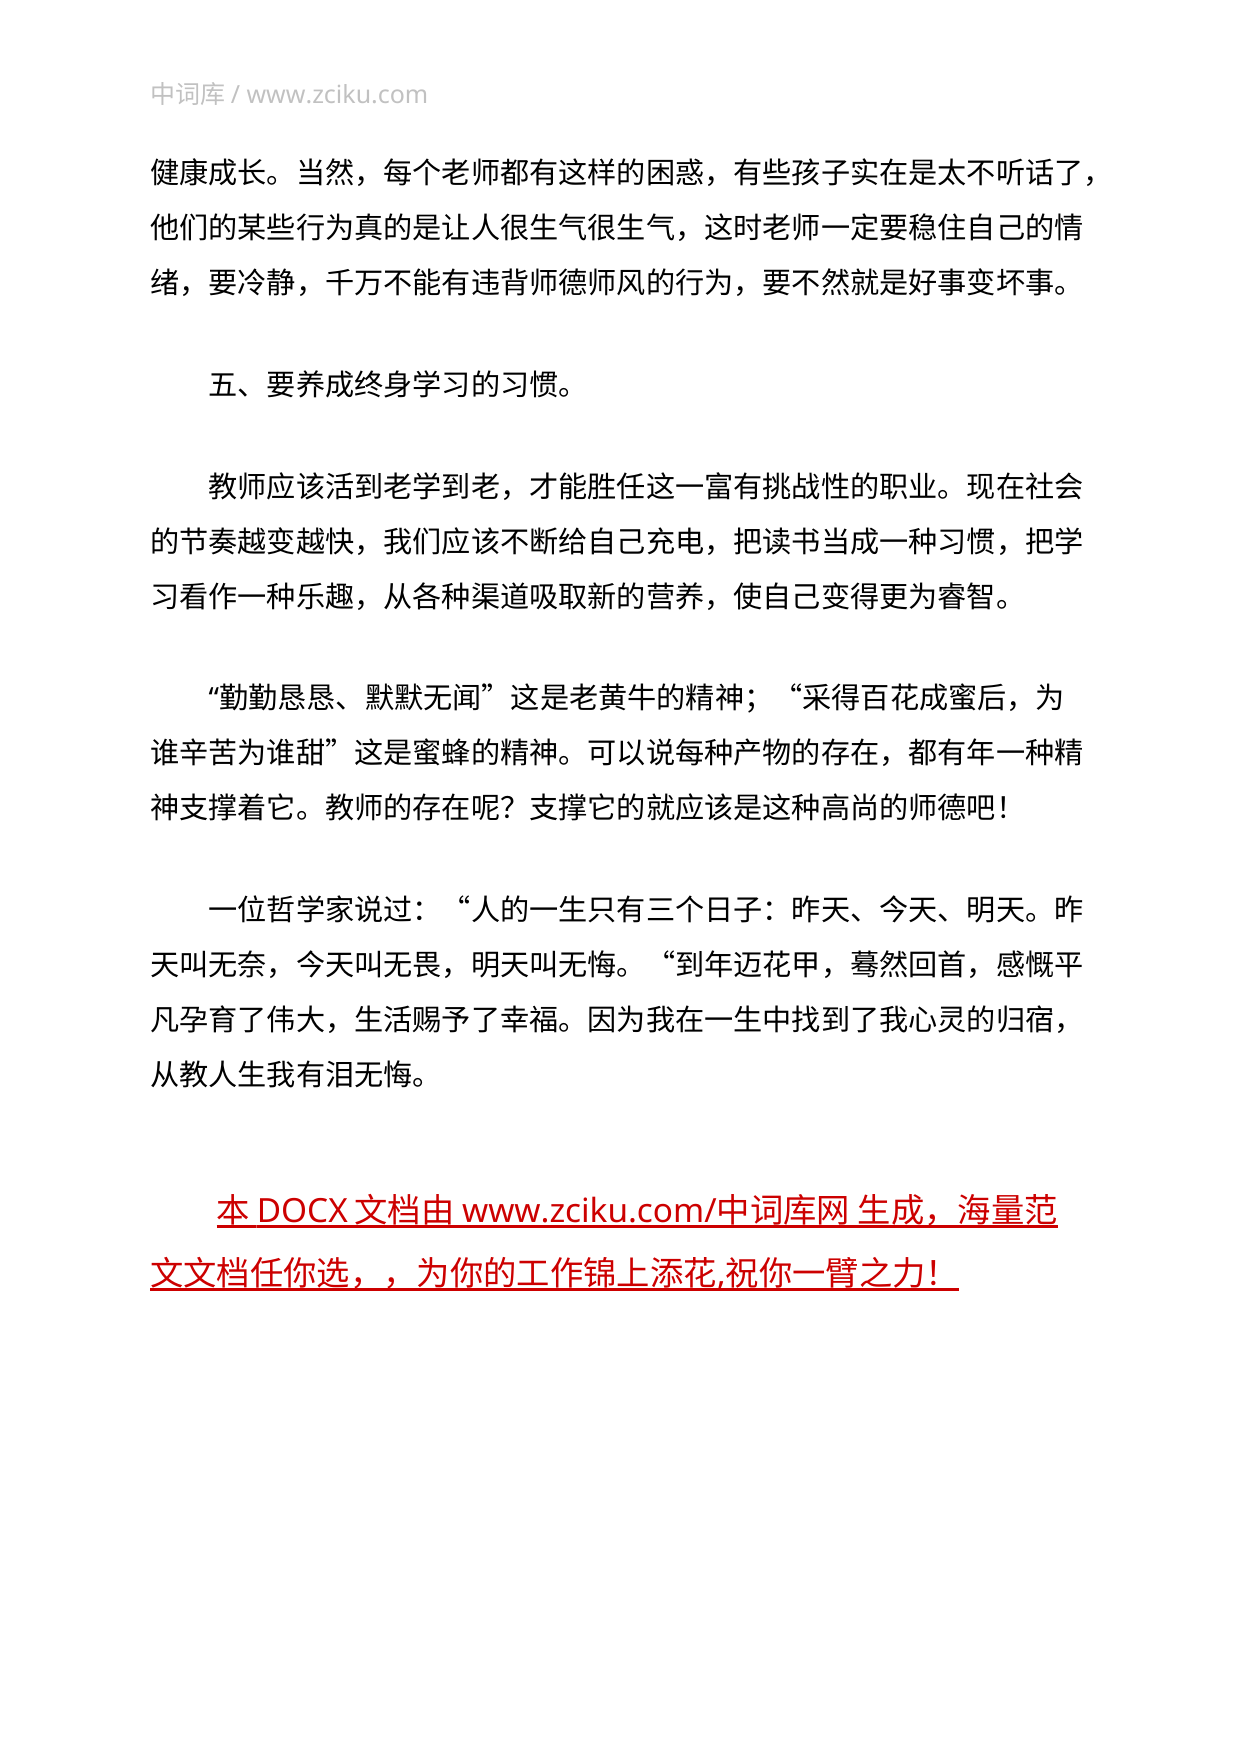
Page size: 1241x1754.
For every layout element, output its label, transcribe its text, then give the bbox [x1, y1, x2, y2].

text 教师应该活到老学到老，才能胜任这一富有挑战性的职业。现在社会的节奏越变越快，我们应该不断给自己充电，把读书当成一种习惯，把学习看作一种乐趣，从各种渠道吸取新的营养，使自己变得更为睿智。 [150, 463, 1090, 615]
text 本DOCX文档由 www.zciku.com/中词库网 生成，海量范文文档任你选，，为你的工作锦上添花,祝你一臂之力！ [150, 1184, 1090, 1296]
text 五、要养成终身学习的习惯。 [150, 362, 1090, 404]
text 一位哲学家说过：“人的一生只有三个日子：昨天、今天、明天。昨天叫无奈，今天叫无畏，明天叫无悔。“到年迈花甲，蓦然回首，感慨平凡孕育了伟大，生活赐予了幸福。因为我在一生中找到了我心灵的归宿，从教人生我有泪无悔。 [150, 887, 1090, 1093]
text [150, 150, 1090, 302]
text “勤勤恳恳、默默无闻”这是老黄牛的精神；“采得百花成蜜后，为谁辛苦为谁甜”这是蜜蜂的精神。可以说每种产物的存在，都有年一种精神支撑着它。教师的存在呢？支撑它的就应该是这种高尚的师德吧！ [150, 675, 1090, 827]
